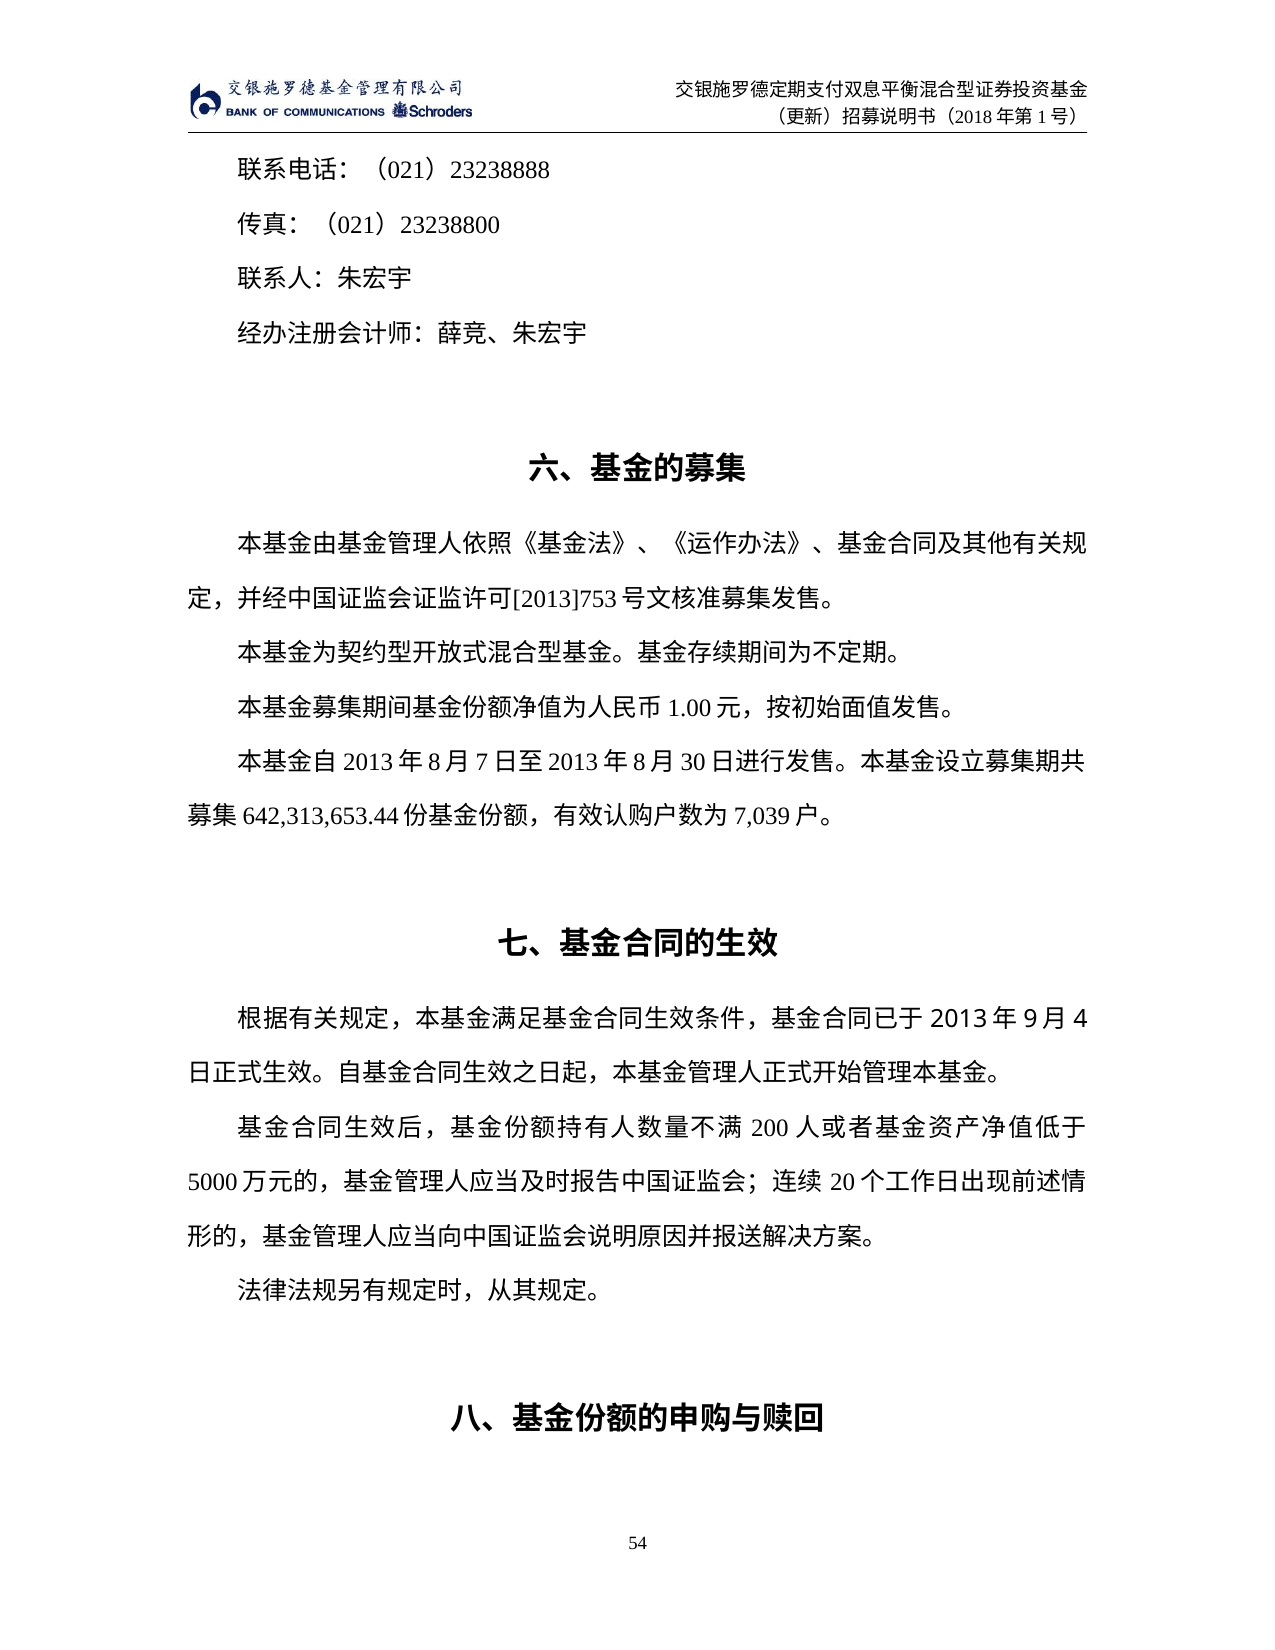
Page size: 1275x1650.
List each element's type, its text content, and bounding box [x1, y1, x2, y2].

picture [190, 79, 472, 119]
text 七、基金合同的生效 [187, 918, 1087, 963]
text 联系电话：（021）23238888 [187, 150, 1087, 186]
text 基金合同生效后，基金份额持有人数量不满200人或者基金资产净值低于5000万元的，基金管理人应当及时报告中国证监会；连续20个工作日出现前述情形的，基金管理人应当向中国证监会说明原因并报送解决方案。 [187, 1107, 1087, 1252]
text 联系人：朱宏宇 [187, 259, 1087, 295]
text 经办注册会计师：薛竞、朱宏宇 [187, 313, 1087, 349]
text 传真：（021）23238800 [187, 204, 1087, 241]
text 本基金自2013年8月7日至2013年8月30日进行发售。本基金设立募集期共募集642,313,653.44份基金份额，有效认购户数为7,039户。 [187, 741, 1087, 832]
text 法律法规另有规定时，从其规定。 [187, 1270, 1087, 1307]
text 六、基金的募集 [187, 443, 1087, 489]
text 根据有关规定，本基金满足基金合同生效条件，基金合同已于2013年9月4日正式生效。自基金合同生效之日起，本基金管理人正式开始管理本基金。 [187, 998, 1087, 1089]
text 本基金由基金管理人依照《基金法》、《运作办法》、基金合同及其他有关规定，并经中国证监会证监许可[2013]753号文核准募集发售。 [187, 524, 1087, 614]
text 本基金募集期间基金份额净值为人民币1.00元，按初始面值发售。 [187, 687, 1087, 723]
text 八、基金份额的申购与赎回 [187, 1393, 1087, 1438]
text 本基金为契约型开放式混合型基金。基金存续期间为不定期。 [187, 633, 1087, 669]
